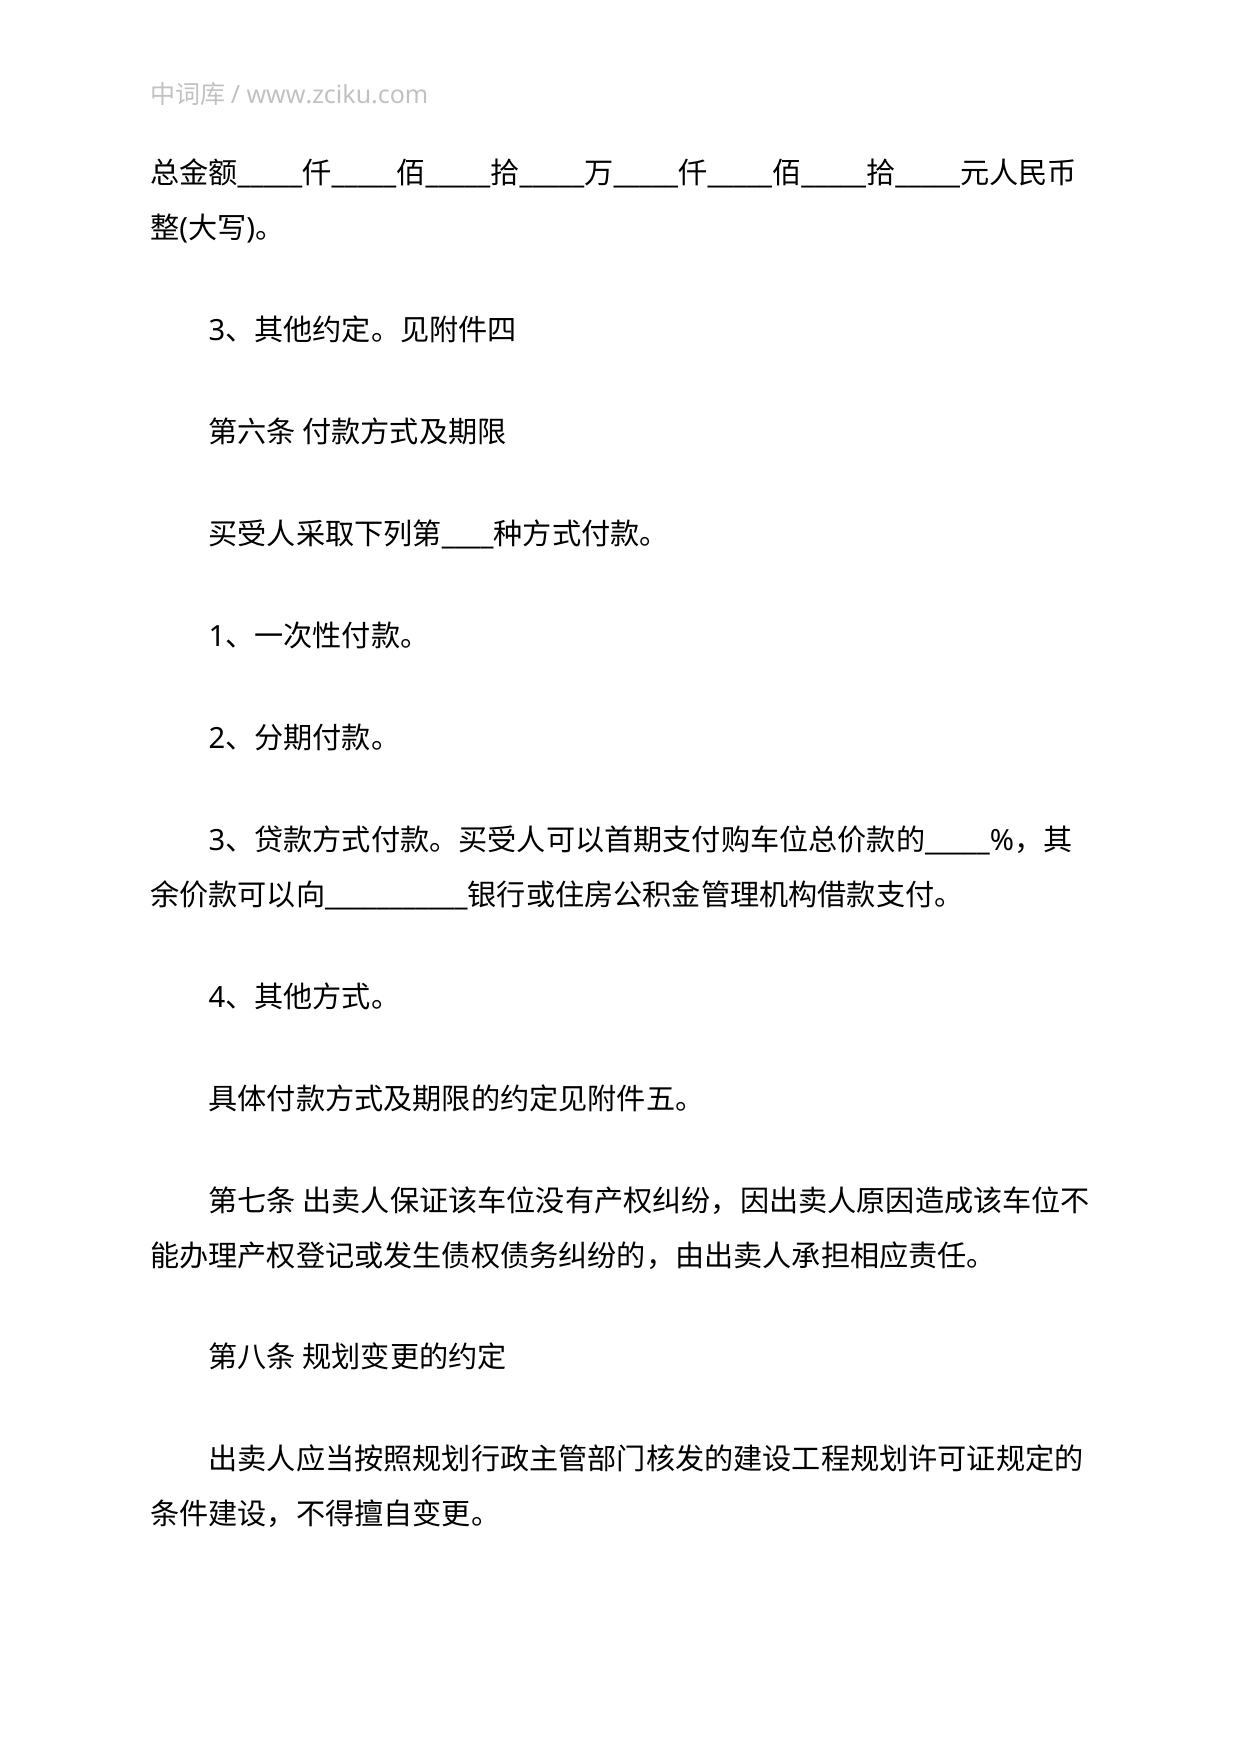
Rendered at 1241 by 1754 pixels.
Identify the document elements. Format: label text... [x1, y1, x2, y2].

text 具体付款方式及期限的约定见附件五。 [150, 1076, 1090, 1118]
text 3、其他约定。见附件四 [150, 307, 1090, 349]
text 买受人采取下列第____种方式付款。 [150, 511, 1090, 553]
text 4、其他方式。 [150, 974, 1090, 1016]
text 第八条 规划变更的约定 [150, 1334, 1090, 1376]
text 2、分期付款。 [150, 715, 1090, 757]
text 出卖人应当按照规划行政主管部门核发的建设工程规划许可证规定的条件建设，不得擅自变更。 [150, 1436, 1090, 1533]
text 第七条 出卖人保证该车位没有产权纠纷，因出卖人原因造成该车位不能办理产权登记或发生债权债务纠纷的，由出卖人承担相应责任。 [150, 1177, 1090, 1274]
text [150, 150, 1090, 247]
text 1、一次性付款。 [150, 613, 1090, 655]
text 第六条 付款方式及期限 [150, 409, 1090, 451]
text 3、贷款方式付款。买受人可以首期支付购车位总价款的_____%，其余价款可以向___________银行或住房公积金管理机构借款支付。 [150, 817, 1090, 914]
